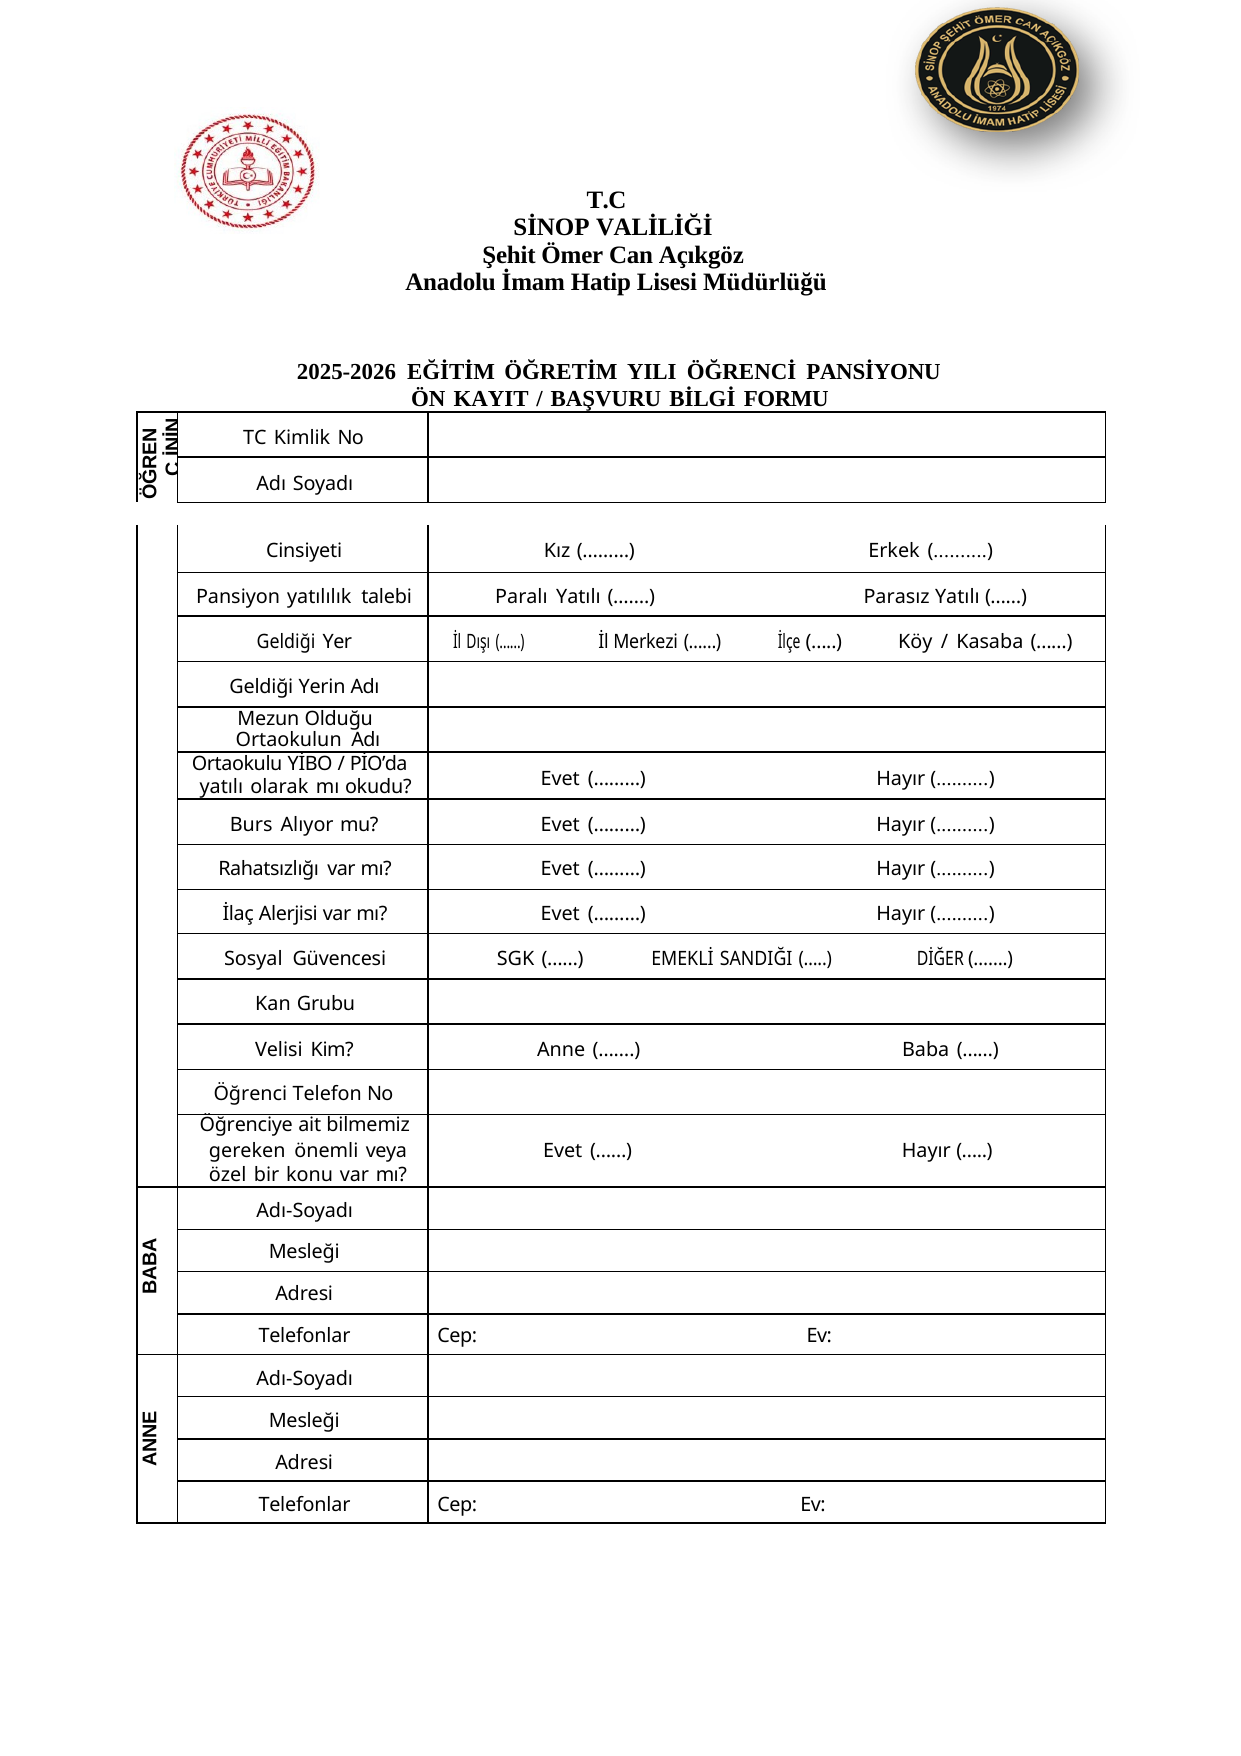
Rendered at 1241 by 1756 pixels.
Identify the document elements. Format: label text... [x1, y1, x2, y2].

subtitle 2025-2026 EĞİTİM ÖĞRETİM YILI ÖĞRENCİ PANSİYONU [133, 359, 1105, 384]
table_cell İlaç Alerjisi var mı? [178, 890, 427, 932]
table_cell Adı Soyadı [178, 458, 427, 502]
table_cell Mesleği [178, 1230, 427, 1271]
table_cell İl Dışı (……) İl Merkezi (……) İlçe (…..) Köy / Kasaba (……) [429, 617, 1105, 661]
table_cell Kan Grubu [178, 980, 427, 1023]
table_cell Öğrenciye ait bilmemiz gereken önemli veya özel bir konu var mı? [178, 1115, 427, 1186]
table_cell [429, 1230, 1105, 1271]
table_cell [429, 458, 1105, 502]
table_cell Adı-Soyadı [178, 1188, 427, 1228]
table_cell Geldiği Yer [178, 617, 427, 661]
table_cell [429, 1070, 1105, 1114]
table_cell [429, 1355, 1105, 1396]
table_cell Evet (………) Hayır ( ) [429, 800, 1105, 843]
table_cell Telefonlar [178, 1482, 427, 1522]
table_header [138, 525, 177, 1186]
table_cell Geldiği Yerin Adı [178, 662, 427, 706]
table_cell Mezun Olduğu Ortaokulun Adı [178, 708, 427, 751]
table_cell Paralı Yatılı (…….) Parasız Yatılı (……) [429, 573, 1105, 615]
table_cell Anne (…….) Baba (……) [429, 1025, 1105, 1068]
table_cell Rahatsızlığı var mı? [178, 845, 427, 889]
table_cell Telefonlar [178, 1315, 427, 1353]
table_cell Evet (………) Hayır ( ) [429, 753, 1105, 798]
table_cell Pansiyon yatılılık talebi [178, 573, 427, 615]
table_cell ANNE [138, 1355, 177, 1522]
table_header Kız (………) Erkek ( ) [429, 525, 1105, 572]
table_cell Evet (………) Hayır ( ) [429, 845, 1105, 889]
table_cell [429, 1272, 1105, 1313]
table_cell Velisi Kim? [178, 1025, 427, 1068]
table_cell Sosyal Güvencesi [178, 934, 427, 978]
table_cell BABA [138, 1188, 177, 1353]
table_cell Adresi [178, 1440, 427, 1480]
table_cell Cep: Ev: [429, 1315, 1105, 1353]
table_cell [429, 1188, 1105, 1228]
table_cell Adresi [178, 1272, 427, 1313]
table_cell [429, 708, 1105, 751]
table_cell [429, 1440, 1105, 1480]
table_header TC Kimlik No [178, 413, 427, 456]
table_header ÖĞRENC İNİN [138, 413, 177, 502]
table_cell Cep: Ev: [429, 1482, 1105, 1522]
table_cell Evet (……) Hayır (…..) [429, 1115, 1105, 1186]
text ÖN KAYIT / BAŞVURU BİLGİ FORMU [135, 384, 1105, 411]
table_header [429, 413, 1105, 456]
table_cell [429, 662, 1105, 706]
table_cell Adı-Soyadı [178, 1355, 427, 1396]
table_cell Ortaokulu YİBO / PİO’da yatılı olarak mı okudu? [178, 753, 427, 798]
table_cell Evet (………) Hayır ( ) [429, 890, 1105, 932]
table_cell Burs Alıyor mu? [178, 800, 427, 843]
table_cell Mesleği [178, 1397, 427, 1438]
table_header Cinsiyeti [178, 525, 427, 572]
table_cell SGK (……) EMEKLİ SANDIĞI (…..) DİĞER (…….) [429, 934, 1105, 978]
picture [174, 107, 320, 234]
table_cell [429, 980, 1105, 1023]
table_cell [429, 1397, 1105, 1438]
table_cell Öğrenci Telefon No [178, 1070, 427, 1114]
picture [913, 6, 1079, 132]
